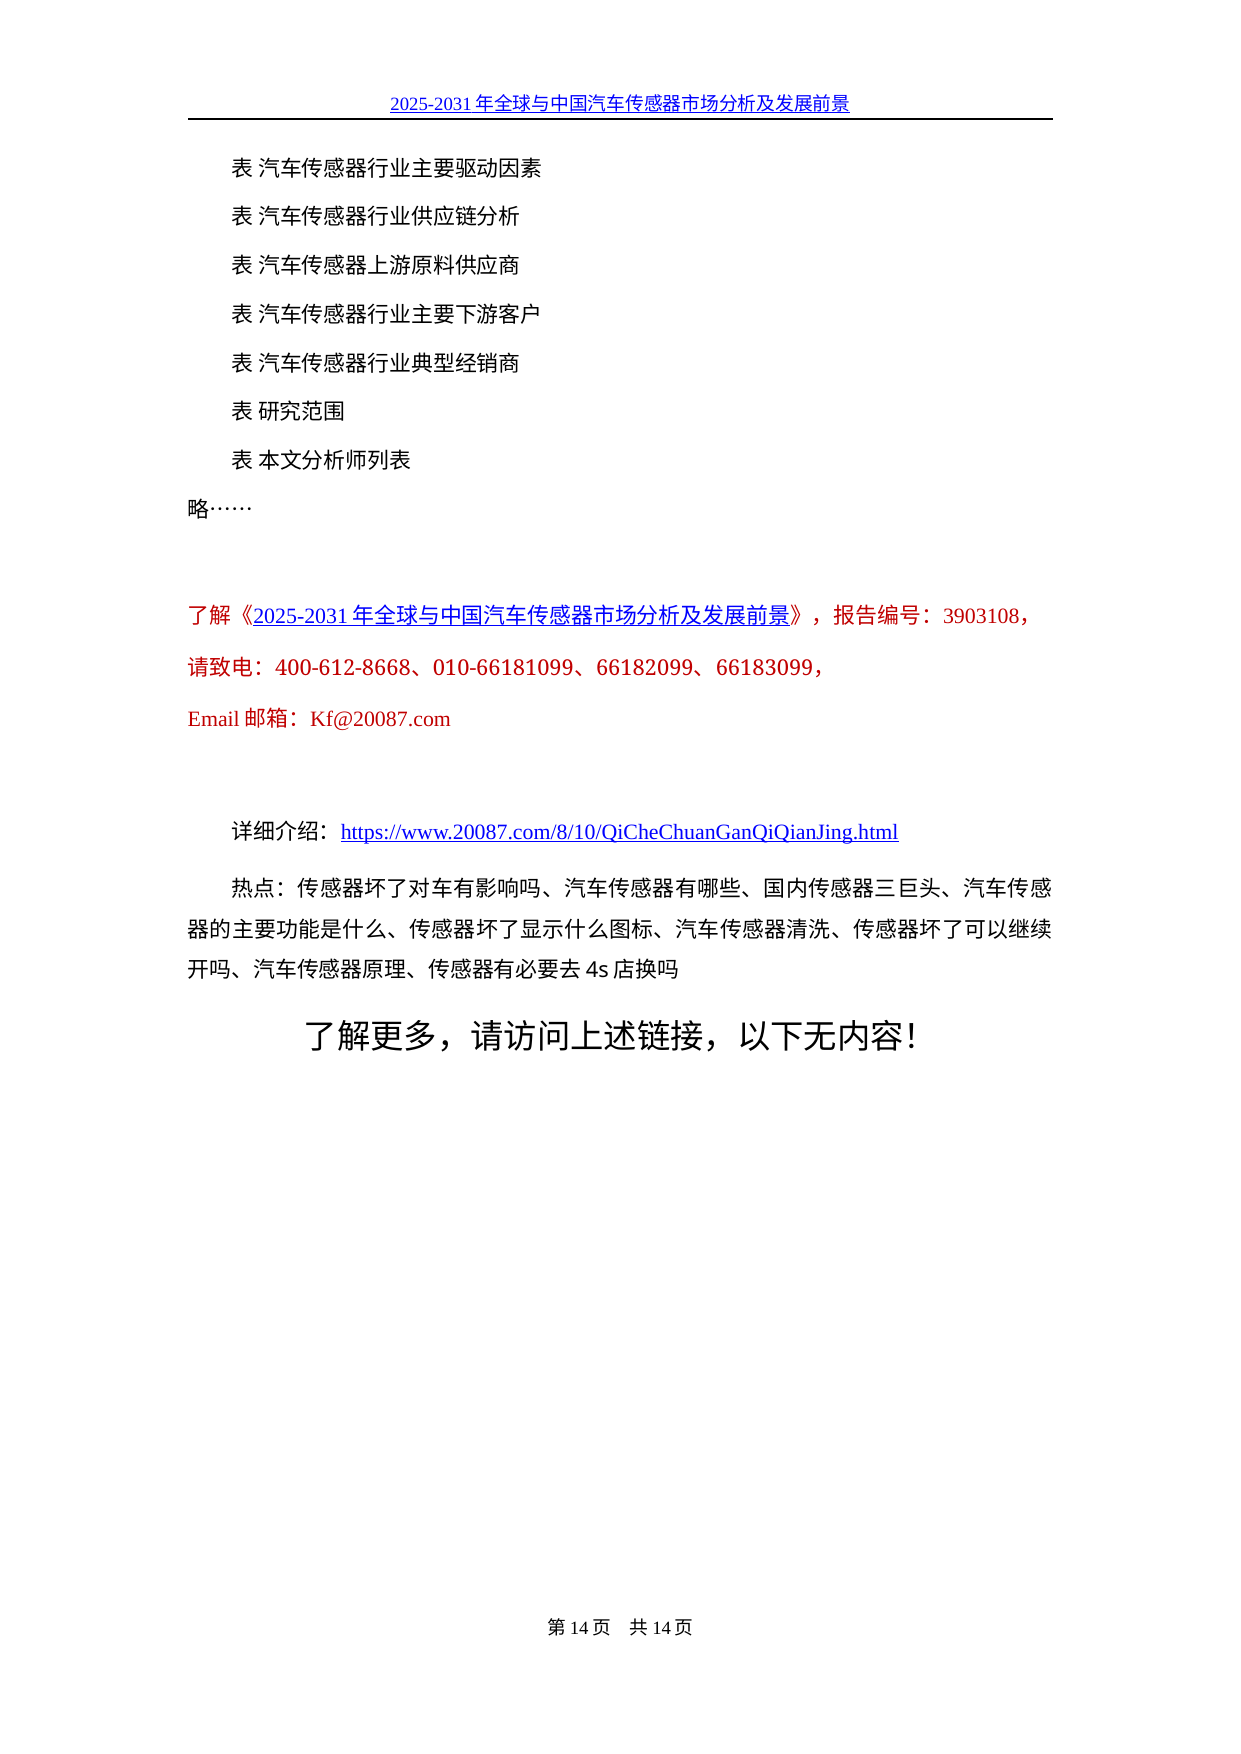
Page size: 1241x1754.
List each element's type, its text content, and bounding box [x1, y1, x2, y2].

text 详细介绍：https://www.20087.com/8/10/QiCheChuanGanQiQianJing.html [187, 814, 1053, 846]
text 请致电：400-612-8668、010-66181099、66182099、66183099， [187, 649, 1053, 682]
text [187, 150, 1053, 524]
text Email邮箱：Kf@20087.com [187, 701, 1053, 733]
title 了解更多，请访问上述链接，以下无内容！ [187, 1002, 1053, 1067]
text 热点：传感器坏了对车有影响吗、汽车传感器有哪些、国内传感器三巨头、汽车传感器的主要功能是什么、传感器坏了显示什么图标、汽车传感器清洗、传感器坏了可以继续开吗、汽车传感器原理、传感器有必要去4s店换吗 [187, 871, 1053, 984]
text 了解《2025-2031年全球与中国汽车传感器市场分析及发展前景》，报告编号：3903108， [187, 598, 1053, 630]
